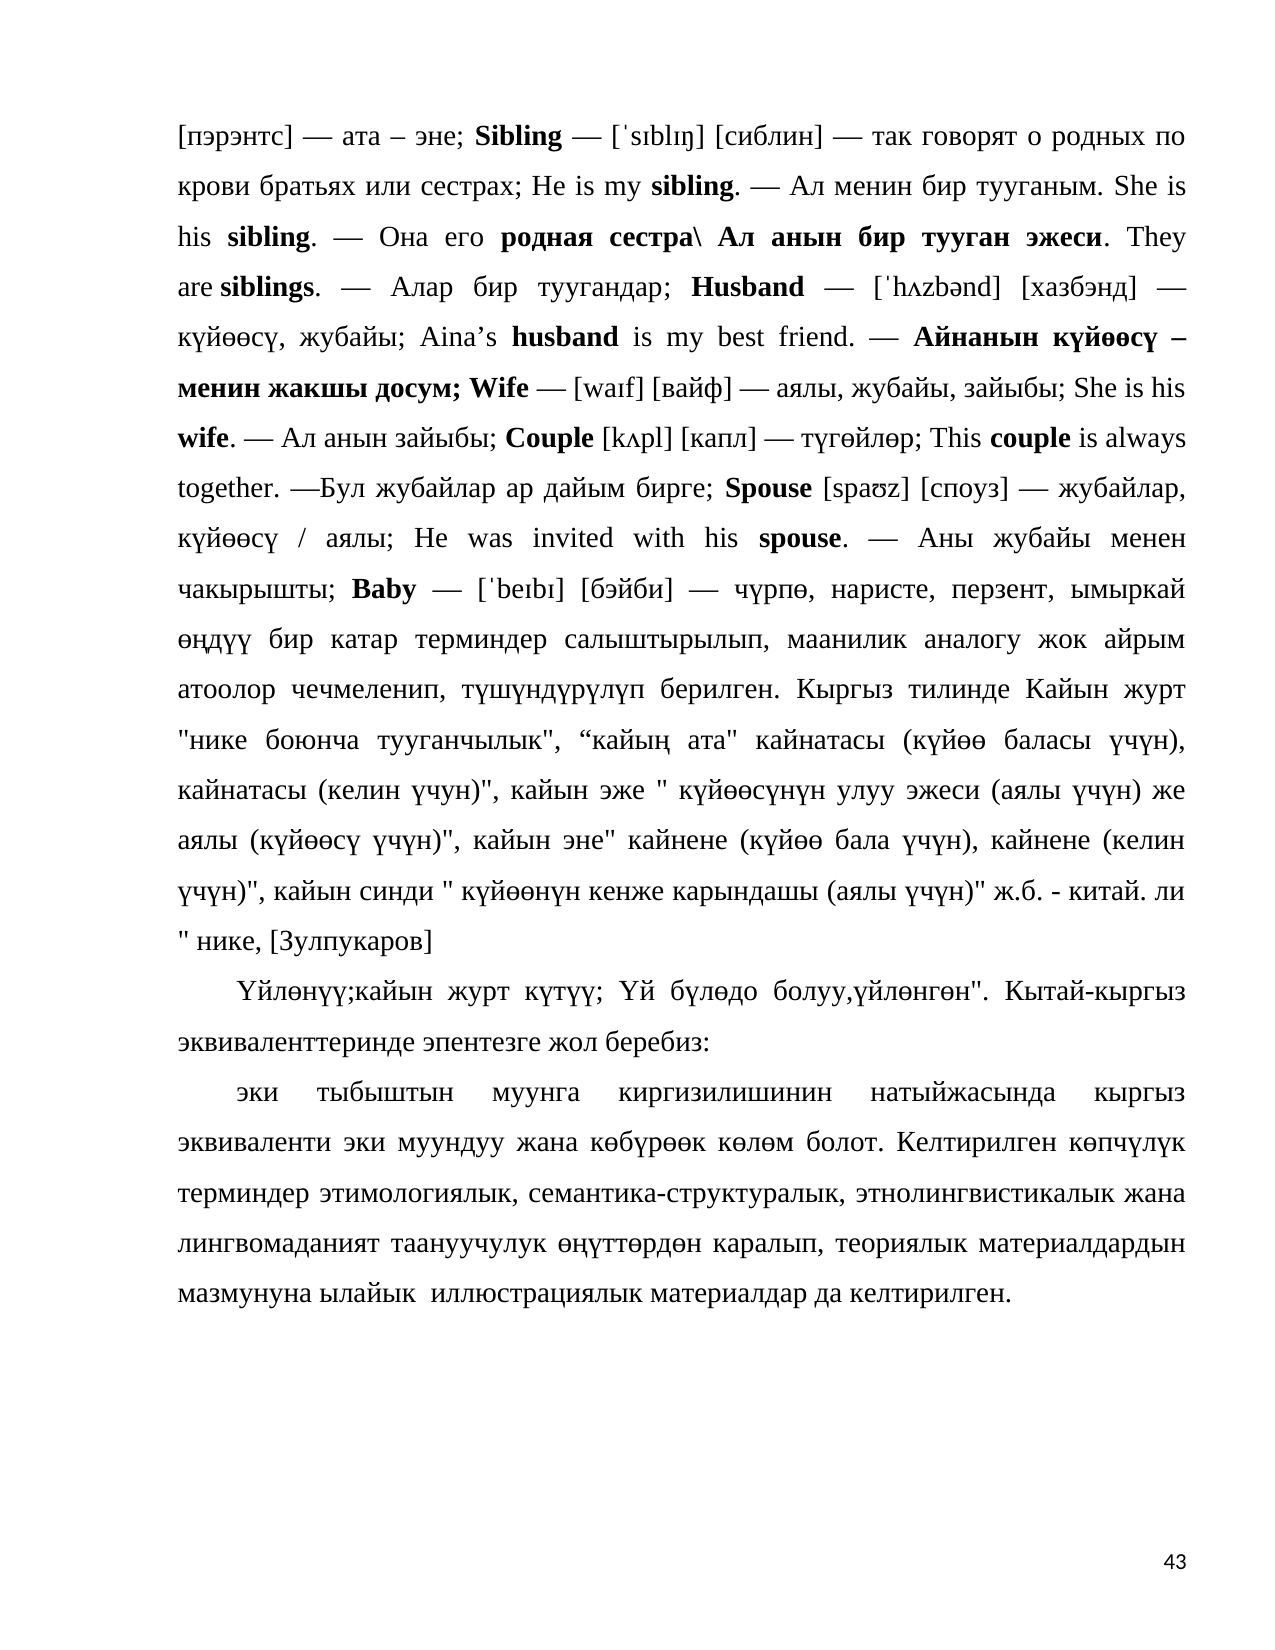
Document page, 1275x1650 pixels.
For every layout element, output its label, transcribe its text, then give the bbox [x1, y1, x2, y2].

text Үйлөнүү;кайын журт күтүү; Үй бүлөдо болуу,үйлөнгөн". Кытай-кыргыз эквиваленттеринде эпентезге жол беребиз: [177, 973, 1186, 1057]
text эки тыбыштын муунга киргизилишинин натыйжасында кыргыз эквиваленти эки муундуу жана көбүрөөк көлөм болот. Келтирилген көпчүлүк терминдер этимологиялык, семантика-структуралык, этнолингвистикалык жана лингвомаданият таануучулук өңүттөрдөн каралып, теориялык материалдардын мазмунуна ылайык иллюстрациялык материалдар да келтирилген. [177, 1074, 1186, 1309]
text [177, 118, 1186, 957]
